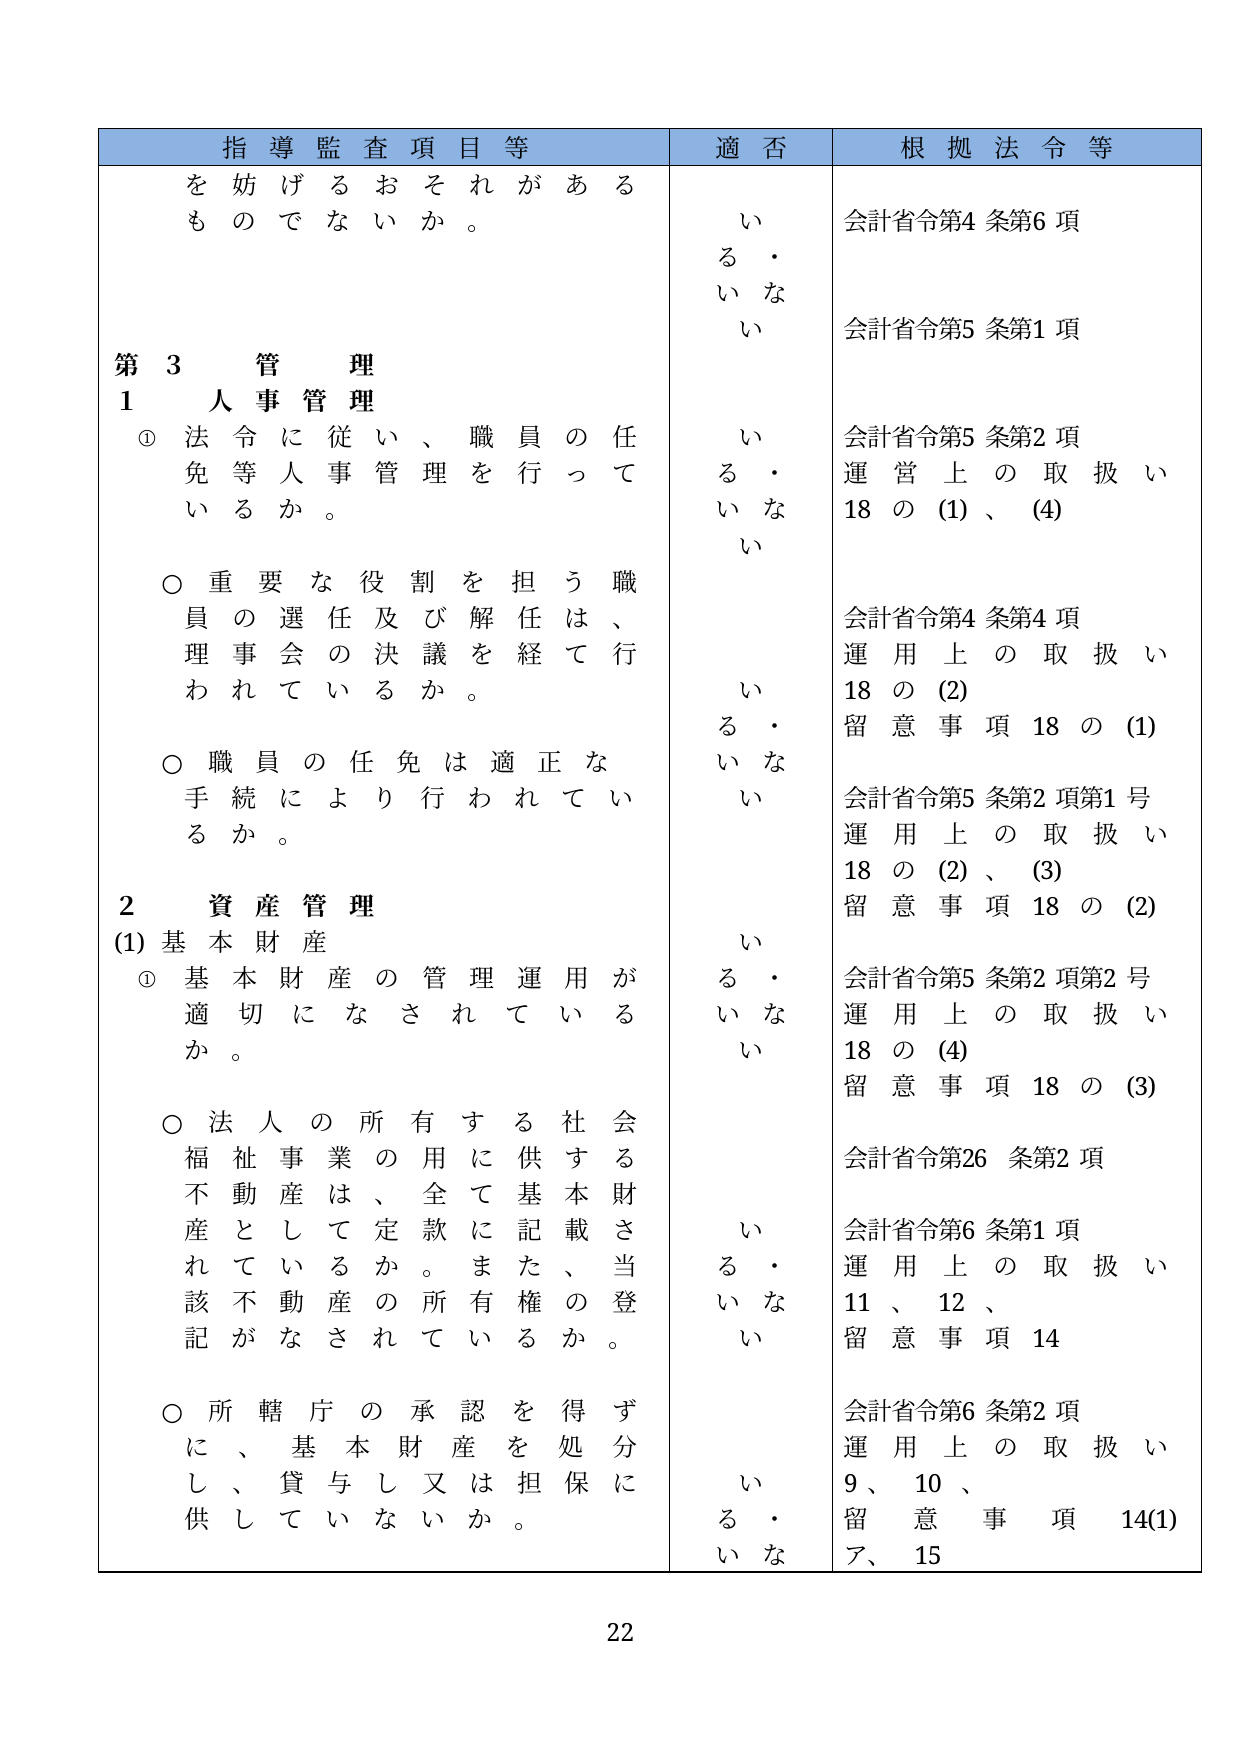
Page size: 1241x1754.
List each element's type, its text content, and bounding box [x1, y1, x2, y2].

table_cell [833, 166, 1201, 1571]
table_header 適否 [670, 129, 832, 165]
table_header 根拠法令等 [833, 129, 1201, 165]
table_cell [670, 166, 832, 1571]
table_header 指導監査項目等 [99, 129, 669, 165]
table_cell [99, 166, 669, 1571]
